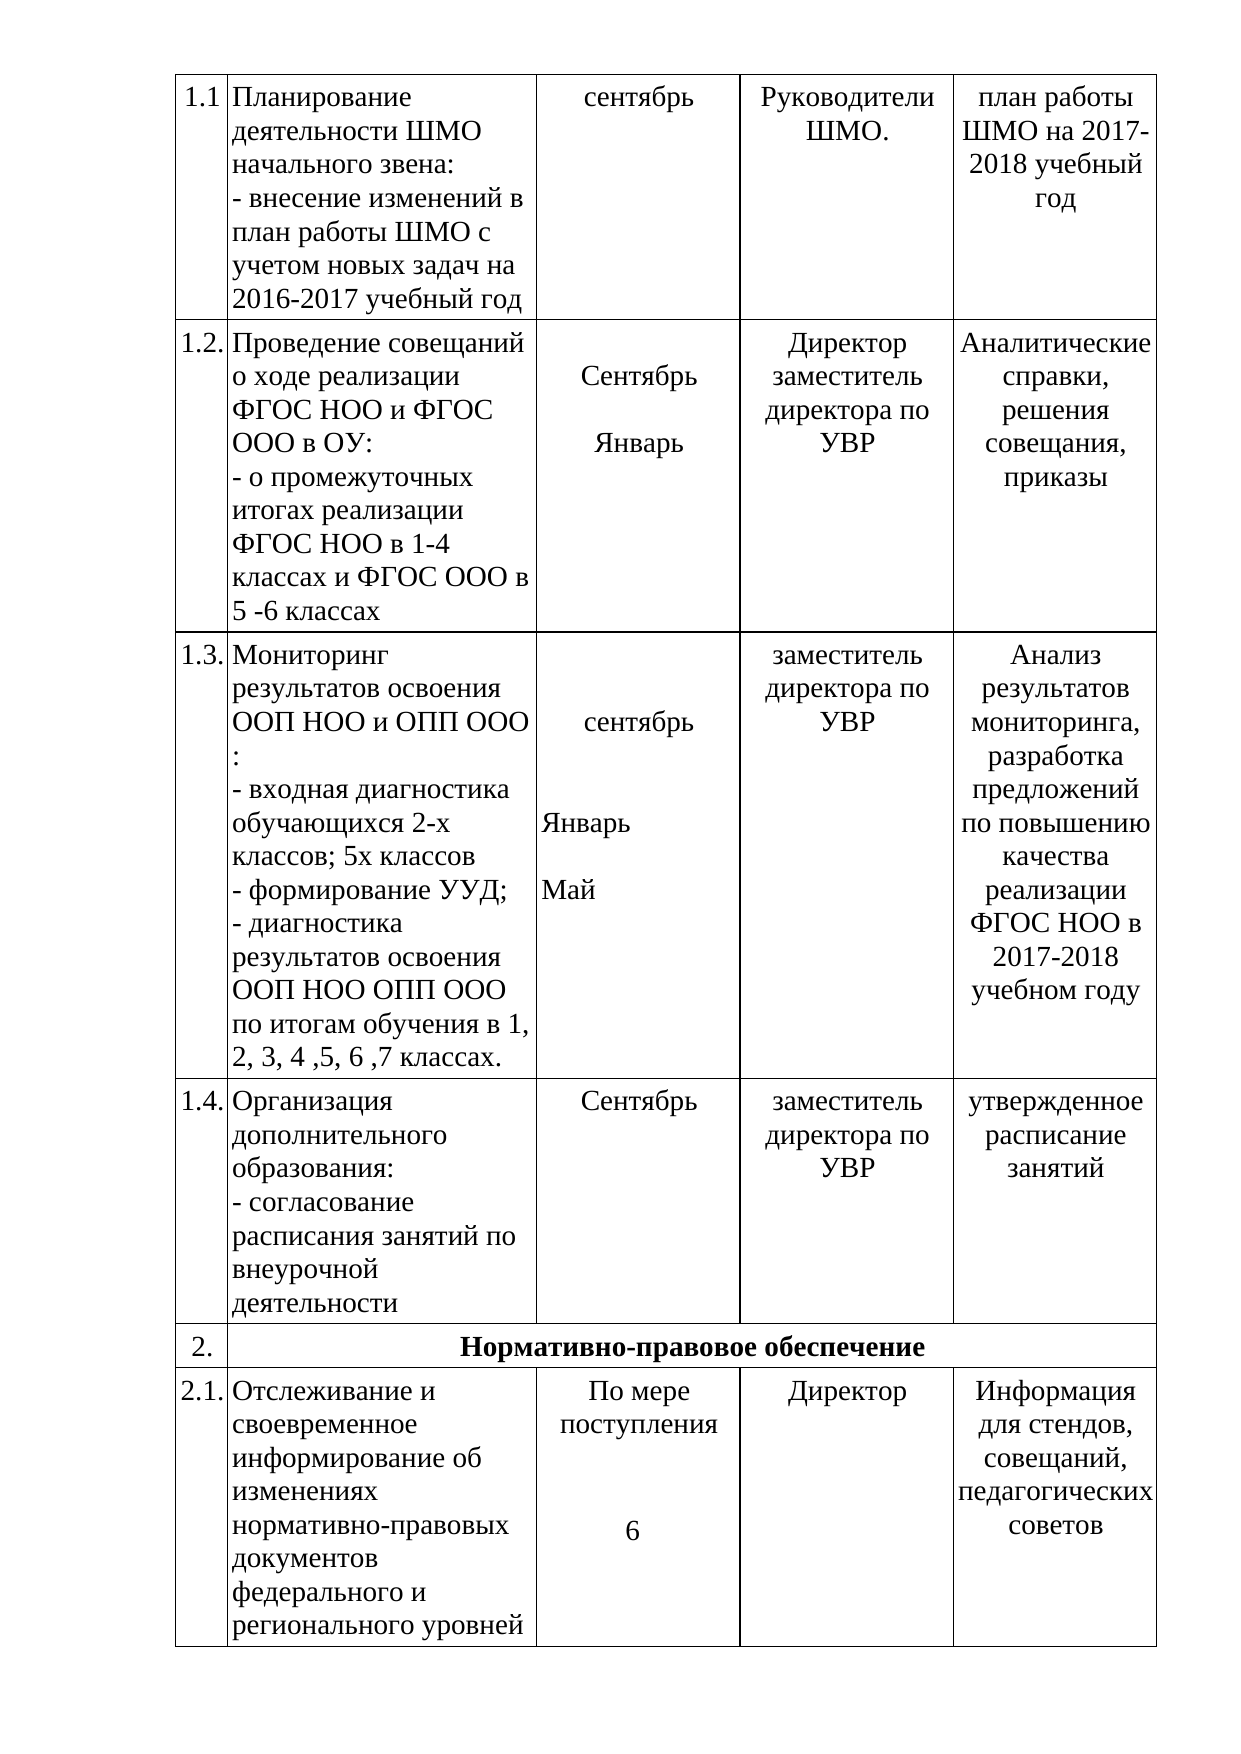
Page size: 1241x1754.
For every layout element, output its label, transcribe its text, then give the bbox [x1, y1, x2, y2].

table_cell утвержденное расписание занятий [954, 1079, 1156, 1323]
table_cell заместитель директора по УВР [741, 1079, 953, 1323]
table_cell 1.2. [176, 320, 227, 631]
table_cell сентябрь Январь Май [537, 633, 739, 1078]
table_cell 1.3. [176, 633, 227, 1078]
table_cell Организация дополнительного образования: - согласование расписания занятий по внеурочной деятельности [228, 1079, 536, 1323]
table_cell По мере поступления [537, 1368, 739, 1646]
table_cell Проведение совещаний о ходе реализации ФГОС НОО и ФГОС ООО в ОУ: - о промежуточных итогах реализации ФГОС НОО в 1-4 классах и ФГОС ООО в 5 -6 классах [228, 320, 536, 631]
table_cell Анализ результатов мониторинга, разработка предложений по повышению качества реализации ФГОС НОО в 2017-2018 учебном году [954, 633, 1156, 1078]
table_cell Информация для стендов, совещаний, педагогических советов [954, 1368, 1156, 1646]
table_cell заместитель директора по УВР [741, 633, 953, 1078]
table_cell Мониторинг результатов освоения ООП НОО и ОПП ООО : - входная диагностика обучающихся 2-х классов; 5х классов - формирование УУД; - диагностика результатов освоения ООП НОО ОПП ООО по итогам обучения в 1, 2, 3, 4 ,5, 6 ,7 классах. [228, 633, 536, 1078]
table_cell Директор заместитель директора по УВР [741, 320, 953, 631]
table_cell Отслеживание и своевременное информирование об изменениях нормативно-правовых документов федерального и регионального уровней [228, 1368, 536, 1646]
table_cell Сентябрь [537, 1079, 739, 1323]
table_cell 1.4. [176, 1079, 227, 1323]
table_cell Аналитические справки, решения совещания, приказы [954, 320, 1156, 631]
table_cell 2. [176, 1324, 227, 1367]
table_cell 1.1 [176, 75, 227, 319]
table_cell Планирование деятельности ШМО начального звена: - внесение изменений в план работы ШМО с учетом новых задач на 2016-2017 учебный год [228, 75, 536, 319]
table_cell 2.1. [176, 1368, 227, 1646]
table_cell план работы ШМО на 2017-2018 учебный год [954, 75, 1156, 319]
table_cell Директор [741, 1368, 953, 1646]
table_cell сентябрь [537, 75, 739, 319]
table_cell Нормативно-правовое обеспечение [228, 1324, 1156, 1367]
table_cell Сентябрь Январь [537, 320, 739, 631]
table_cell Руководители ШМО. [741, 75, 953, 319]
